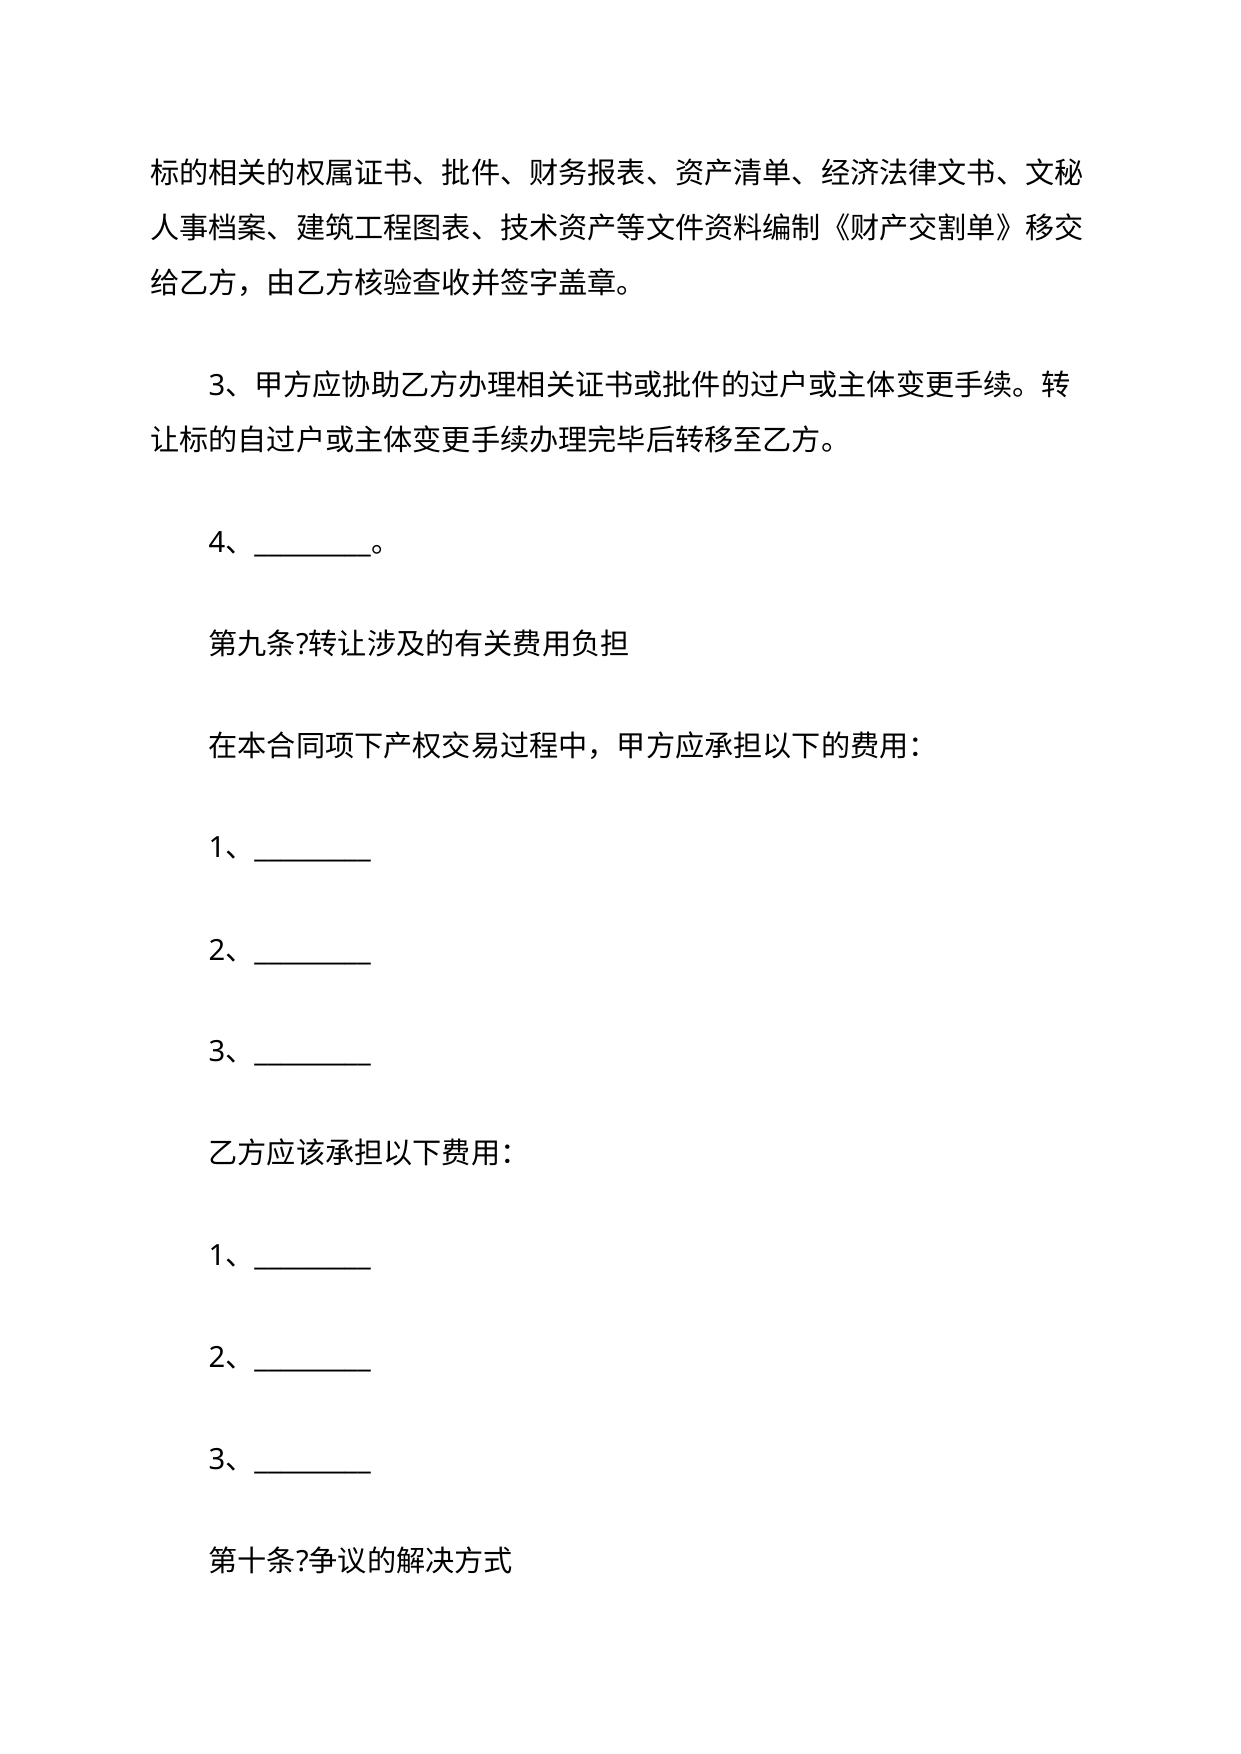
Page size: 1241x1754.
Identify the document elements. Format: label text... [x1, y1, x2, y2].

text 2、_________ [150, 1334, 1090, 1376]
text 3、_________ [150, 1028, 1090, 1070]
text 第九条?转让涉及的有关费用负担 [150, 620, 1090, 663]
text 在本合同项下产权交易过程中，甲方应承担以下的费用： [150, 722, 1090, 764]
text 3、_________ [150, 1436, 1090, 1478]
text 乙方应该承担以下费用： [150, 1130, 1090, 1172]
text 1、_________ [150, 824, 1090, 866]
text 4、_________。 [150, 518, 1090, 561]
text 第十条?争议的解决方式 [150, 1538, 1090, 1580]
text 1、_________ [150, 1232, 1090, 1274]
text 3、甲方应协助乙方办理相关证书或批件的过户或主体变更手续。转让标的自过户或主体变更手续办理完毕后转移至乙方。 [150, 362, 1090, 459]
text 2、_________ [150, 926, 1090, 968]
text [150, 150, 1090, 302]
